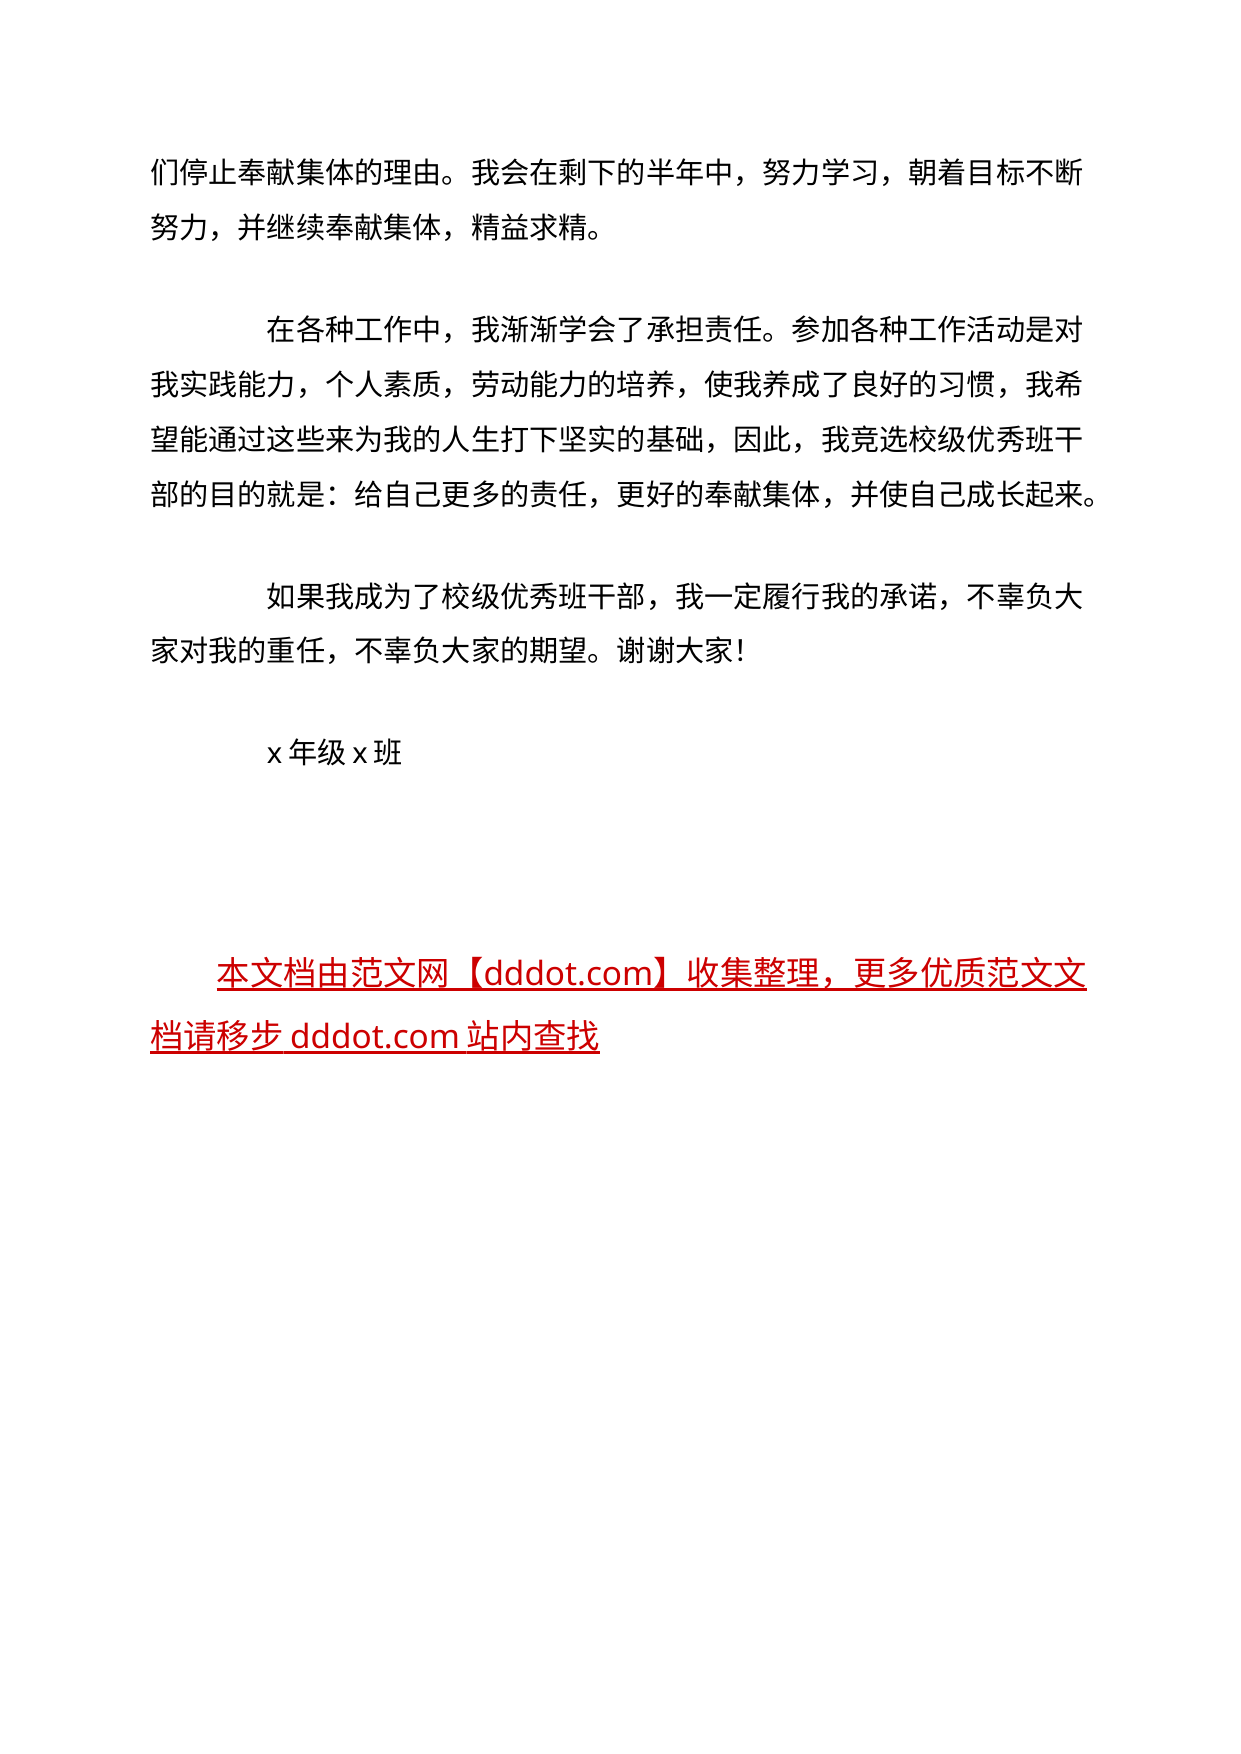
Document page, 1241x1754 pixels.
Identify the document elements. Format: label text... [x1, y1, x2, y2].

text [150, 150, 1090, 247]
text 如果我成为了校级优秀班干部，我一定履行我的承诺，不辜负大家对我的重任，不辜负大家的期望。谢谢大家！ [150, 573, 1090, 670]
text 本文档由范文网【dddot.com】收集整理，更多优质范文文档请移步dddot.com站内查找 [150, 947, 1090, 1058]
text x年级x班 [150, 730, 1090, 772]
text 在各种工作中，我渐渐学会了承担责任。参加各种工作活动是对我实践能力，个人素质，劳动能力的培养，使我养成了良好的习惯，我希望能通过这些来为我的人生打下坚实的基础，因此，我竞选校级优秀班干部的目的就是：给自己更多的责任，更好的奉献集体，并使自己成长起来。 [150, 307, 1090, 514]
